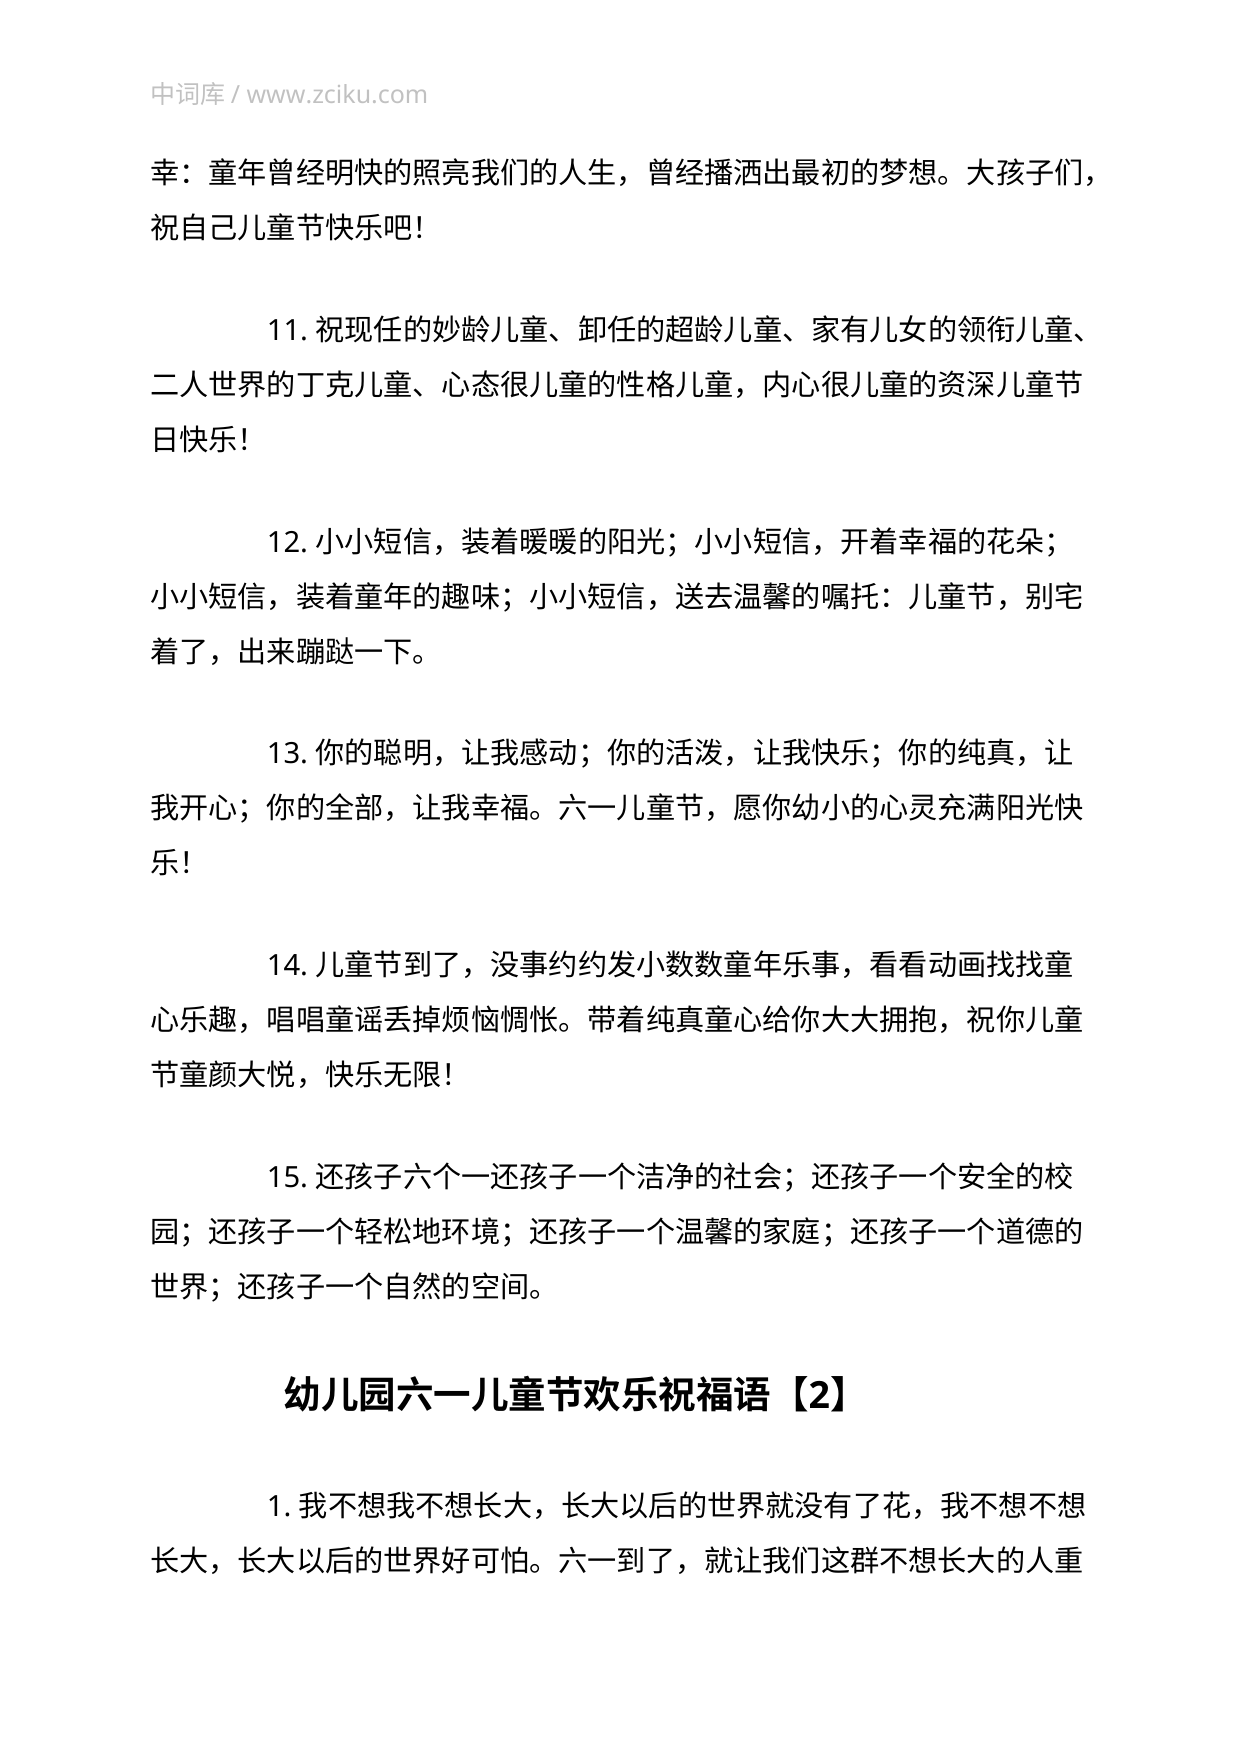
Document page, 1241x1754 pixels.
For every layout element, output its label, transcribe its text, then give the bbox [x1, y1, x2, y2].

text 12. 小小短信，装着暖暖的阳光；小小短信，开着幸福的花朵；小小短信，装着童年的趣味；小小短信，送去温馨的嘱托：儿童节，别宅着了，出来蹦跶一下。 [150, 518, 1090, 671]
text 13. 你的聪明，让我感动；你的活泼，让我快乐；你的纯真，让我开心；你的全部，让我幸福。六一儿童节，愿你幼小的心灵充满阳光快乐！ [150, 730, 1090, 882]
text 幼儿园六一儿童节欢乐祝福语【2】 [150, 1365, 1090, 1419]
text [150, 150, 1090, 247]
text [150, 1483, 1090, 1580]
text 11. 祝现任的妙龄儿童、卸任的超龄儿童、家有儿女的领衔儿童、二人世界的丁克儿童、心态很儿童的性格儿童，内心很儿童的资深儿童节日快乐！ [150, 307, 1090, 459]
text 14. 儿童节到了，没事约约发小数数童年乐事，看看动画找找童心乐趣，唱唱童谣丢掉烦恼惆怅。带着纯真童心给你大大拥抱，祝你儿童节童颜大悦，快乐无限！ [150, 942, 1090, 1094]
text 15. 还孩子六个一还孩子一个洁净的社会；还孩子一个安全的校园；还孩子一个轻松地环境；还孩子一个温馨的家庭；还孩子一个道德的世界；还孩子一个自然的空间。 [150, 1153, 1090, 1306]
